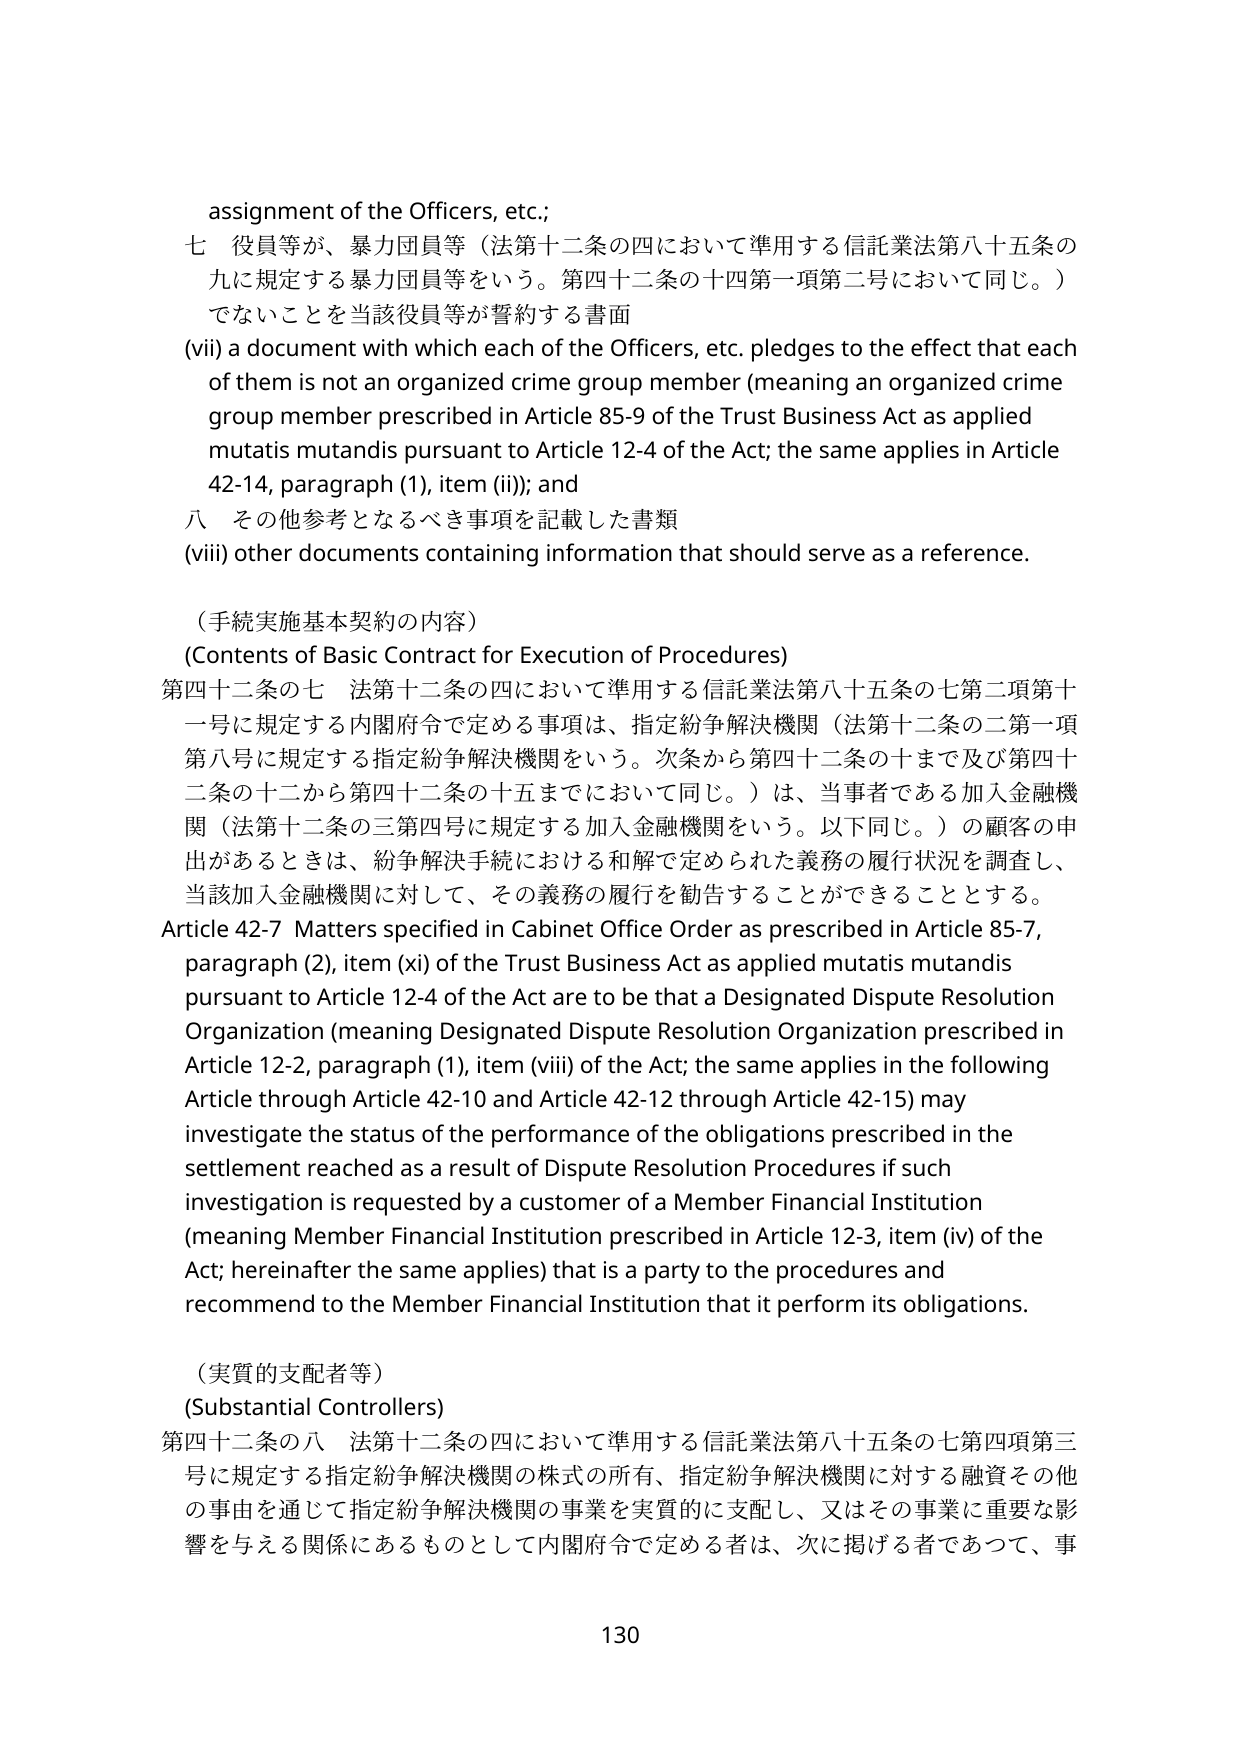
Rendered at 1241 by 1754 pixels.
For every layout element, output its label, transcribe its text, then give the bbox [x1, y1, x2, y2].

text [161, 1424, 1079, 1560]
text （実質的支配者等） [184, 1355, 1079, 1389]
text 八 その他参考となるべき事項を記載した書類 [184, 501, 1079, 535]
text Article 42-7 Matters specified in Cabinet Office Order as prescribed in Article 85-7, paragraph (2), item (xi) of the Trust Business Act as applied mutatis mutandis pursuant to Article 12-4 of the Act are to be that a Designated Dispute Resolution Organization (meaning Designated Dispute Resolution Organization prescribed in Article 12-2, paragraph (1), item (viii) of the Act; the same applies in the following Article through Article 42-10 and Article 42-12 through Article 42-15) may investigate the status of the performance of the obligations prescribed in the settlement reached as a result of Dispute Resolution Procedures if such investigation is requested by a customer of a Member Financial Institution (meaning Member Financial Institution prescribed in Article 12-3, item (iv) of the Act; hereinafter the same applies) that is a party to the procedures and recommend to the Member Financial Institution that it perform its obligations. [161, 911, 1079, 1321]
text (viii) other documents containing information that should serve as a reference. [184, 535, 1079, 569]
text (vii) a document with which each of the Officers, etc. pledges to the effect that each of them is not an organized crime group member (meaning an organized crime group member prescribed in Article 85-9 of the Trust Business Act as applied mutatis mutandis pursuant to Article 12-4 of the Act; the same applies in Article 42-14, paragraph (1), item (ii)); and [184, 330, 1079, 501]
text 七 役員等が、暴力団員等（法第十二条の四において準用する信託業法第八十五条の九に規定する暴力団員等をいう。第四十二条の十四第一項第二号において同じ。）でないことを当該役員等が誓約する書面 [184, 228, 1079, 330]
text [184, 194, 1079, 228]
text 第四十二条の七 法第十二条の四において準用する信託業法第八十五条の七第二項第十一号に規定する内閣府令で定める事項は、指定紛争解決機関（法第十二条の二第一項第八号に規定する指定紛争解決機関をいう。次条から第四十二条の十まで及び第四十二条の十二から第四十二条の十五までにおいて同じ。）は、当事者である加入金融機関（法第十二条の三第四号に規定する加入金融機関をいう。以下同じ。）の顧客の申出があるときは、紛争解決手続における和解で定められた義務の履行状況を調査し、当該加入金融機関に対して、その義務の履行を勧告することができることとする。 [161, 672, 1079, 911]
text (Substantial Controllers) [184, 1389, 1079, 1424]
text （手続実施基本契約の内容） [184, 604, 1079, 638]
text (Contents of Basic Contract for Execution of Procedures) [184, 638, 1079, 672]
